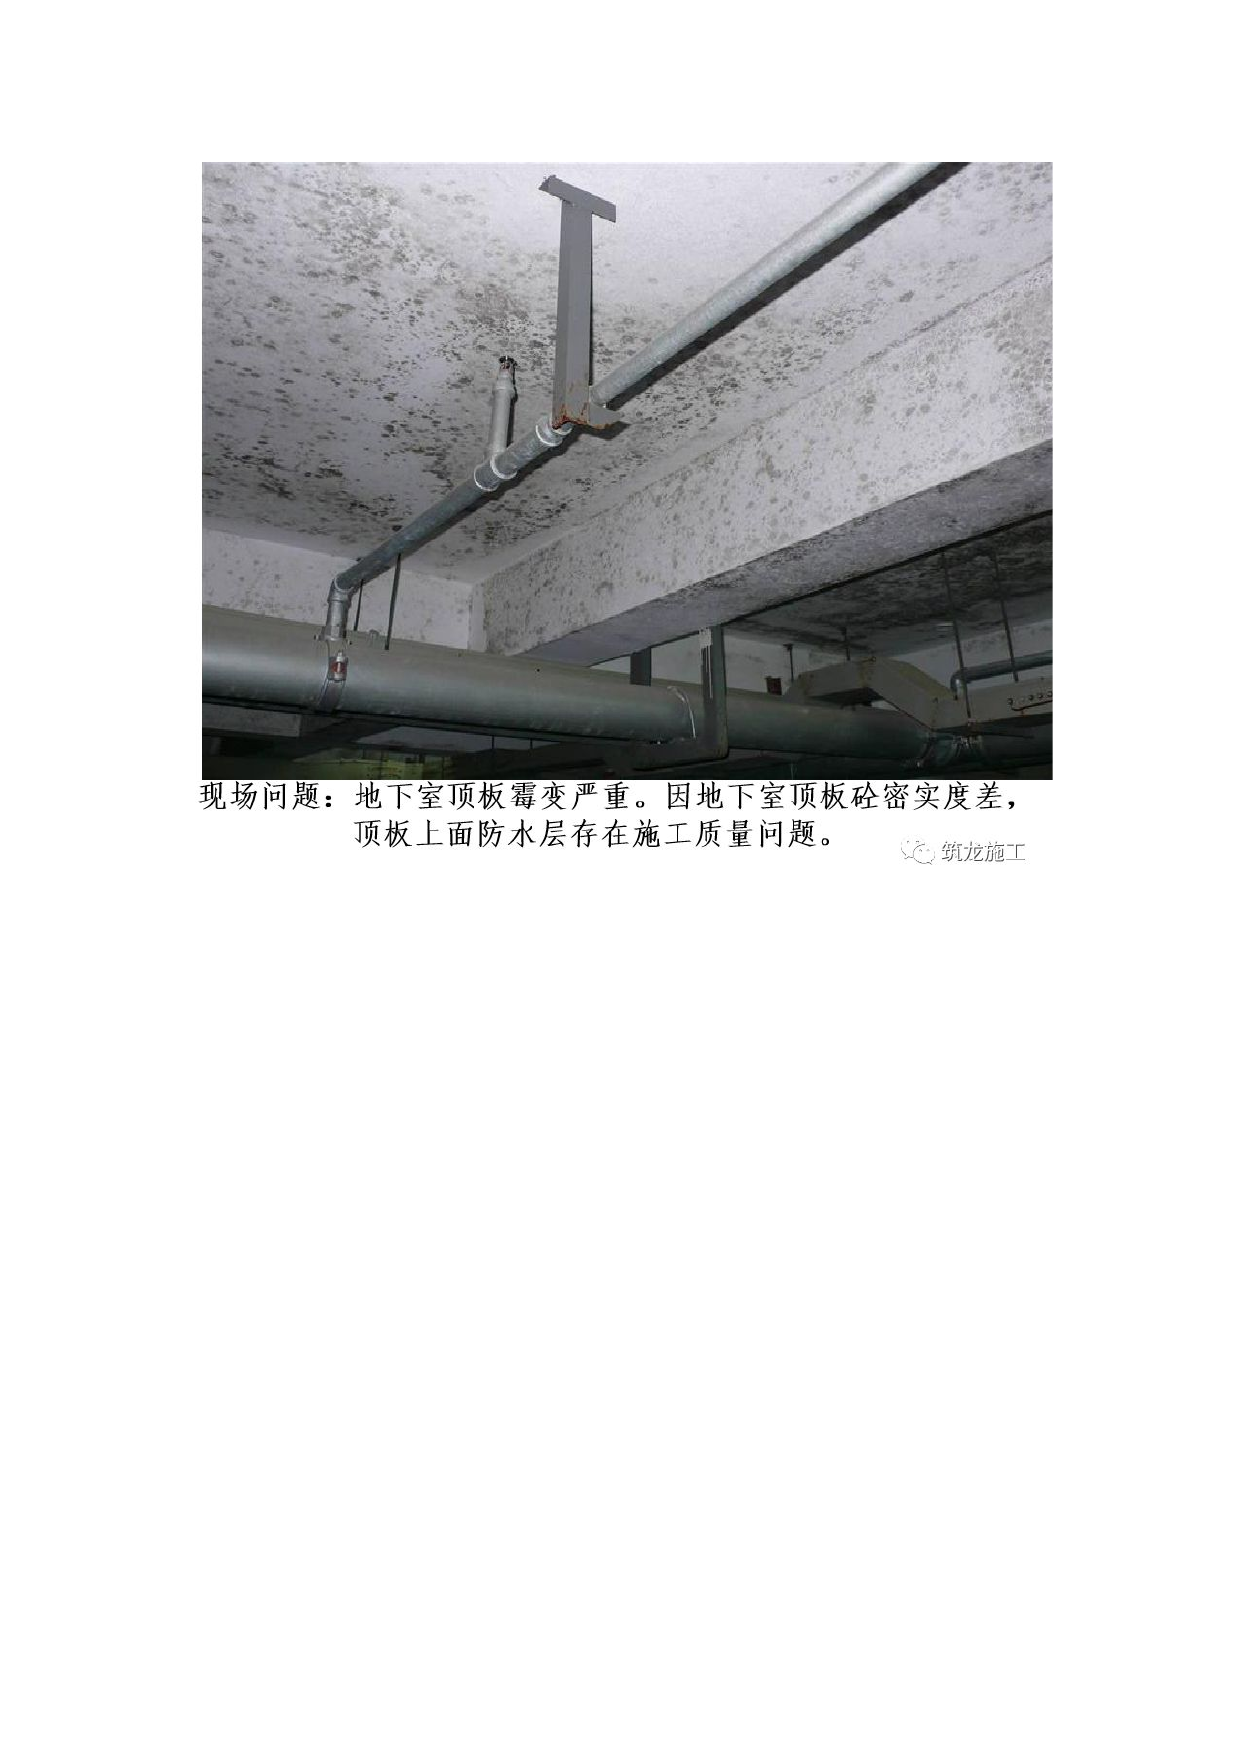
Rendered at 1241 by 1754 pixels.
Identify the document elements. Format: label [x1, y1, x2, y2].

picture [187, 162, 1053, 889]
